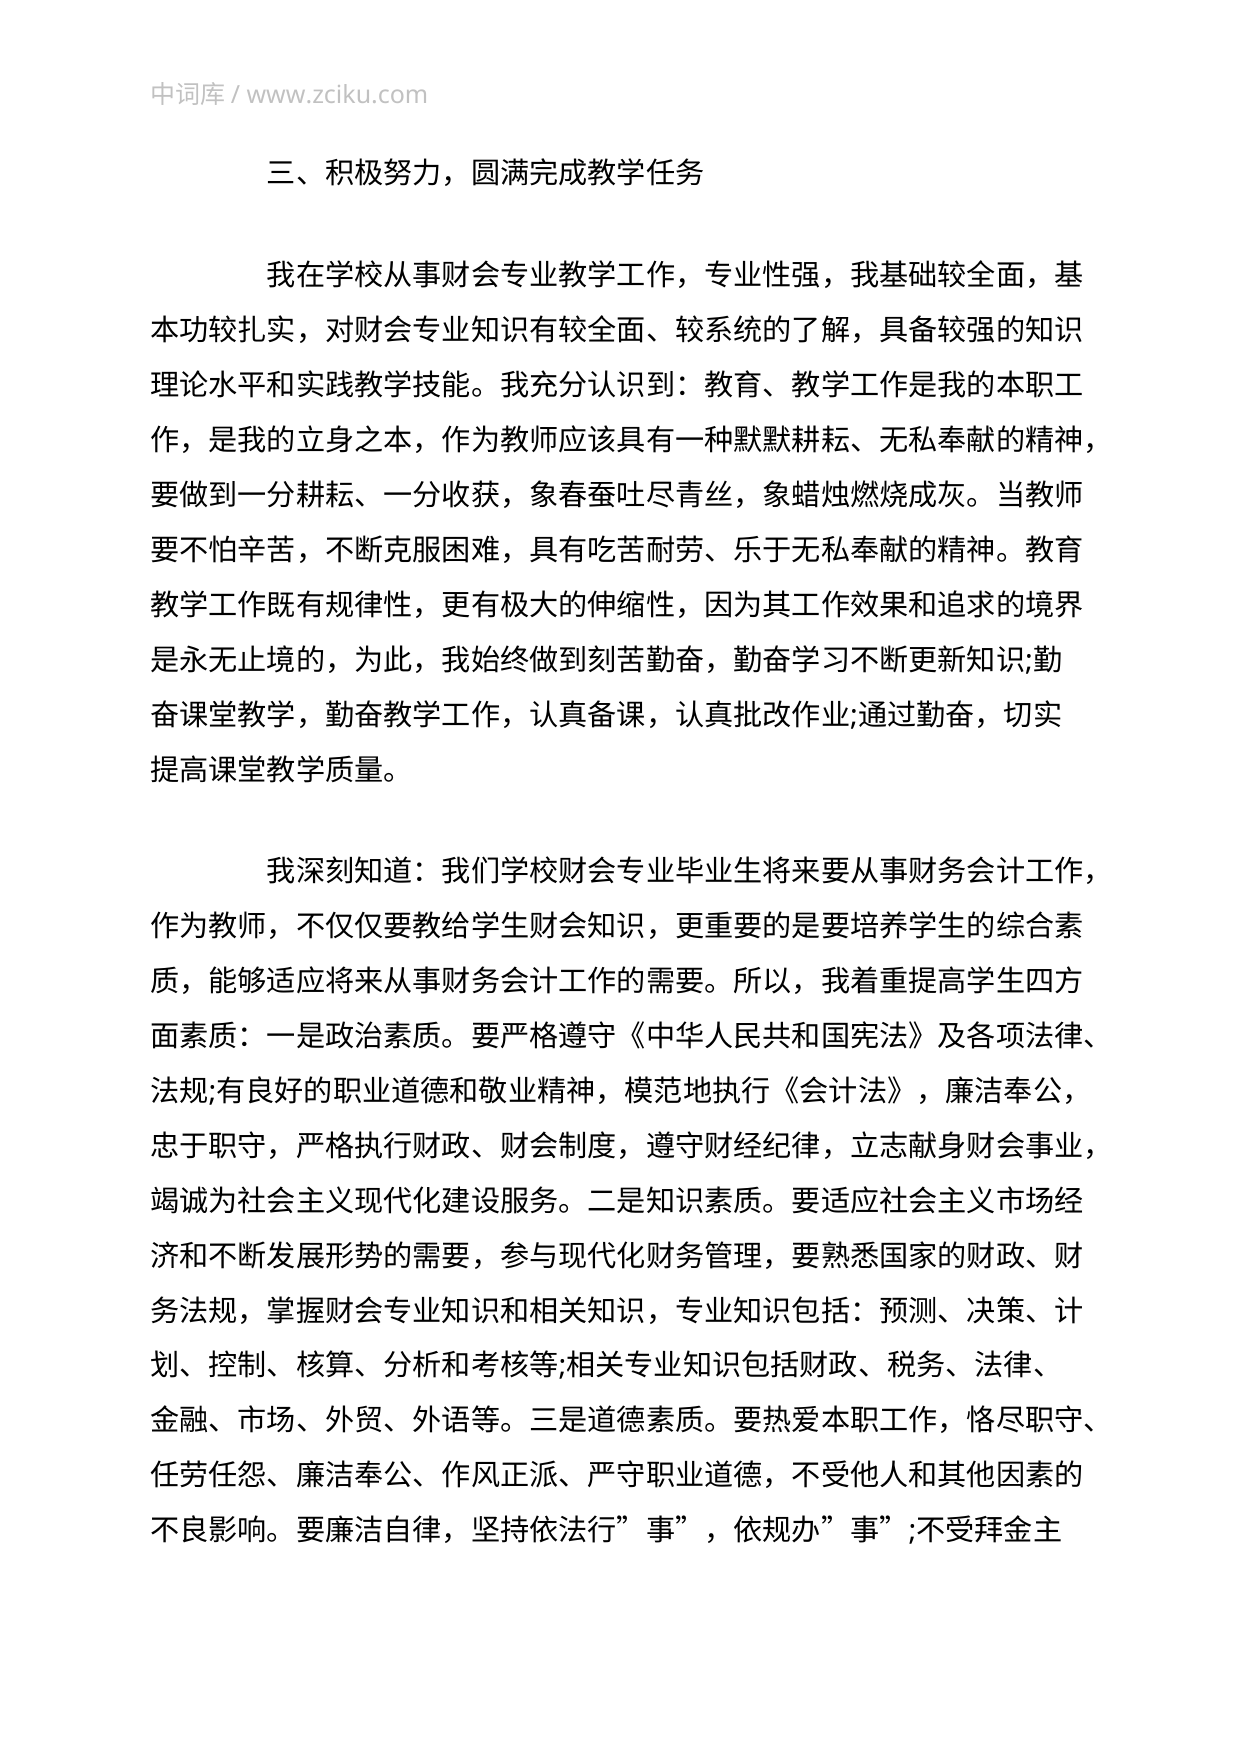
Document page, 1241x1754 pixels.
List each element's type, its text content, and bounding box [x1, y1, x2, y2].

text 三、积极努力，圆满完成教学任务 [150, 150, 1090, 192]
text 我在学校从事财会专业教学工作，专业性强，我基础较全面，基本功较扎实，对财会专业知识有较全面、较系统的了解，具备较强的知识理论水平和实践教学技能。我充分认识到：教育、教学工作是我的本职工作，是我的立身之本，作为教师应该具有一种默默耕耘、无私奉献的精神，要做到一分耕耘、一分收获，象春蚕吐尽青丝，象蜡烛燃烧成灰。当教师要不怕辛苦，不断克服困难，具有吃苦耐劳、乐于无私奉献的精神。教育教学工作既有规律性，更有极大的伸缩性，因为其工作效果和追求的境界是永无止境的，为此，我始终做到刻苦勤奋，勤奋学习不断更新知识;勤奋课堂教学，勤奋教学工作，认真备课，认真批改作业;通过勤奋，切实提高课堂教学质量。 [150, 252, 1090, 788]
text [150, 848, 1090, 1549]
